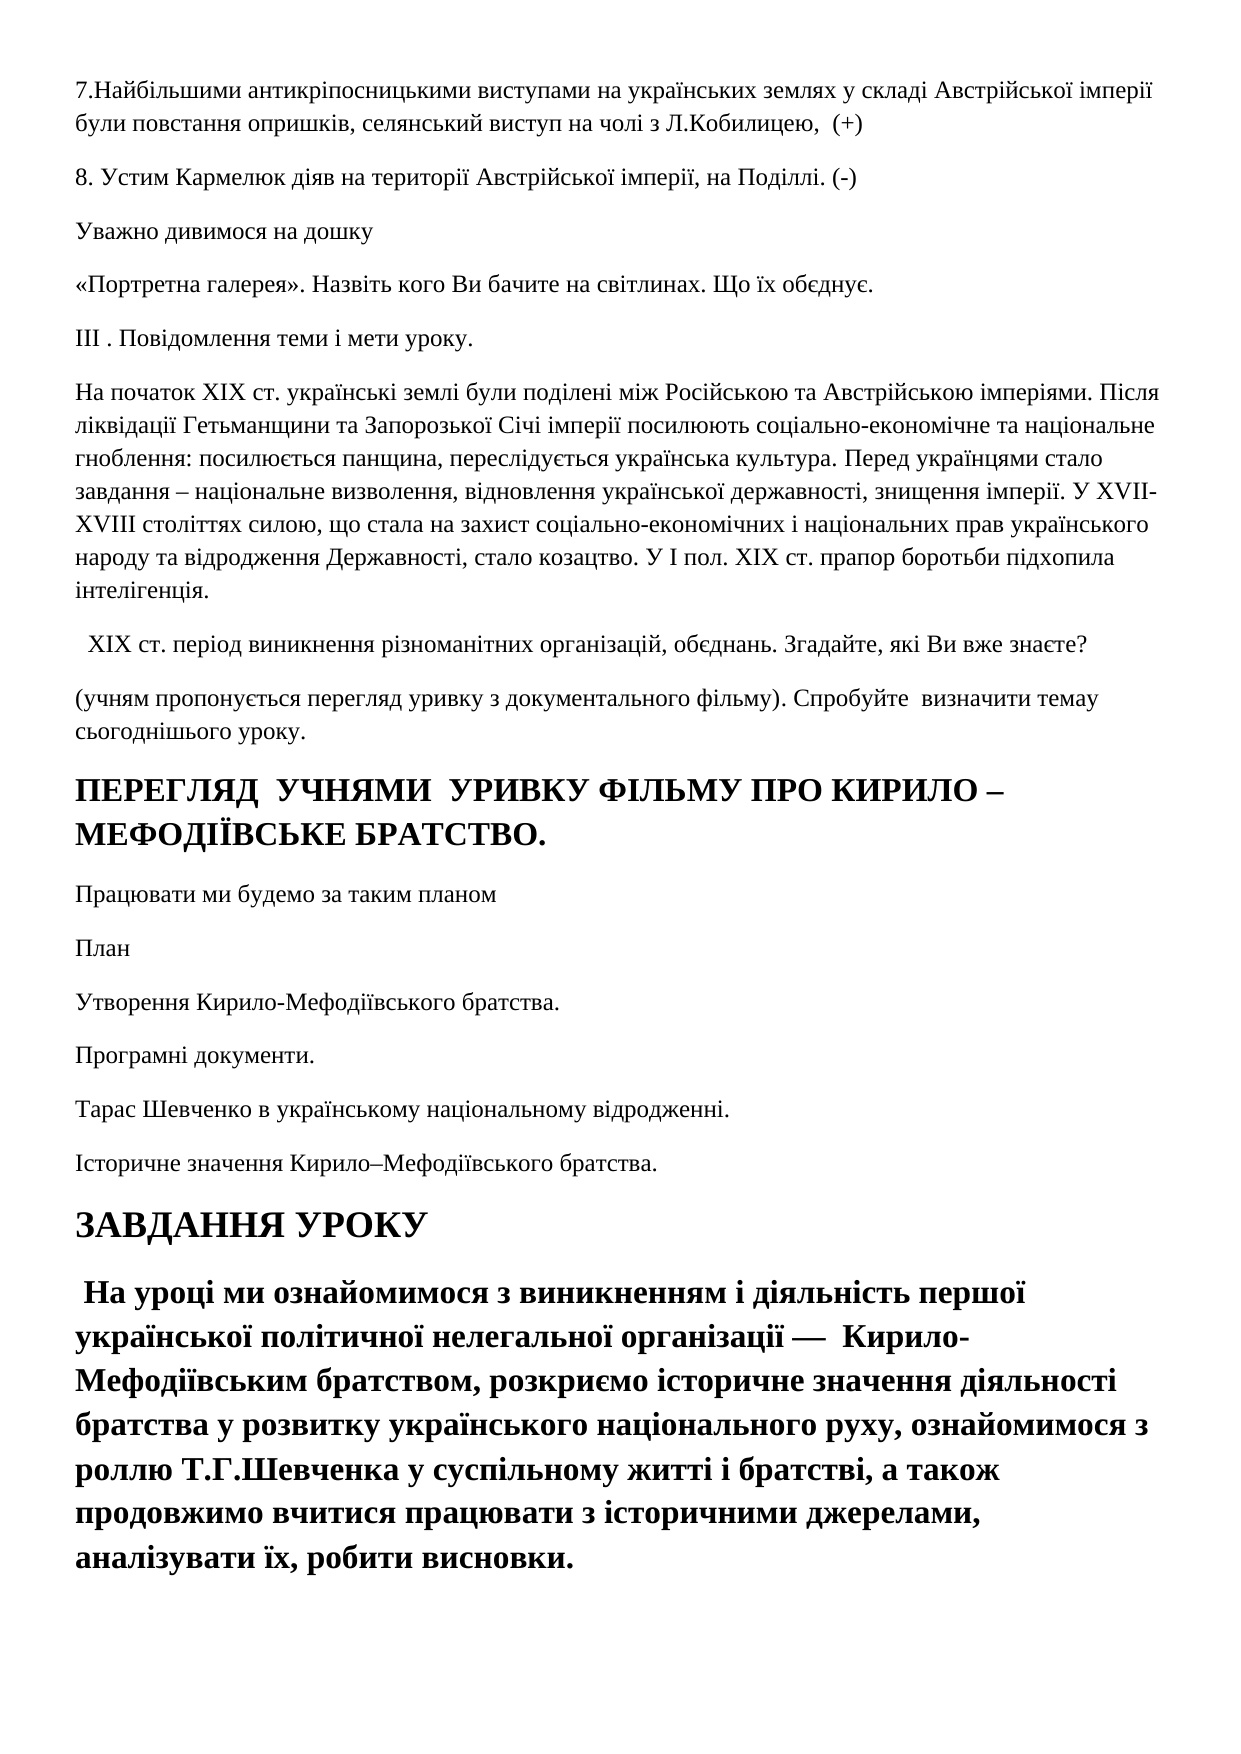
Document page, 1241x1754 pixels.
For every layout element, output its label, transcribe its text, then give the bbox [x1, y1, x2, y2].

text (учням пропонується перегляд уривку з документального фільму). Спробуйте визначити темау сьогоднішього уроку. [75, 683, 1165, 745]
text ХІХ ст. період виникнення різноманітних організацій, обєднань. Згадайте, які Ви вже знаєте? [75, 629, 1165, 658]
text 7.Найбільшими антикріпосницькими виступами на українських землях у складі Австрійської імперії були повстання опришків, селянський виступ на чолі з Л.Кобилицею, (+) [75, 75, 1165, 137]
text План [75, 933, 1165, 962]
text На початок ХІХ ст. українські землі були поділені між Російською та Австрійською імперіями. Після ліквідації Гетьманщини та Запорозької Січі імперії посилюють соціально-економічне та національне гноблення: посилюється панщина, переслідується українська культура. Перед українцями стало завдання – національне визволення, відновлення української державності, знищення імперії. У ХVІІ-ХVІІІ століттях силою, що стала на захист соціально-економічних і національних прав українського народу та відродження Державності, стало козацтво. У І пол. ХІХ ст. прапор боротьби підхопила інтелігенція. [75, 377, 1165, 604]
text Тарас Шевченко в українському національному відродженні. [75, 1094, 1165, 1123]
text На уроці ми ознайомимося з виникненням і діяльність першої української політичної нелегальної організації ― Кирило-Мефодіївським братством, розкриємо історичне значення діяльності братства у розвитку українського національного руху, ознайомимося з роллю Т.Г.Шевченка у суспільному житті і братстві, а також продовжимо вчитися працювати з історичними джерелами, аналізувати їх, робити висновки. [75, 1272, 1165, 1575]
text Працювати ми будемо за таким планом [75, 879, 1165, 908]
text «Портретна галерея». Назвіть кого Ви бачите на світлинах. Що їх обєднує. [75, 269, 1165, 298]
text Уважно дивимося на дошку [75, 216, 1165, 244]
text ІІІ . Повідомлення теми і мети уроку. [75, 323, 1165, 352]
text Історичне значення Кирило–Мефодіївського братства. [75, 1148, 1165, 1177]
text Утворення Кирило-Мефодіївського братства. [75, 987, 1165, 1015]
text Програмні документи. [75, 1041, 1165, 1069]
text ЗАВДАННЯ УРОКУ [75, 1202, 1165, 1245]
text 8. Устим Кармелюк діяв на території Австрійської імперії, на Поділлі. (-) [75, 162, 1165, 191]
text ПЕРЕГЛЯД УЧНЯМИ УРИВКУ ФІЛЬМУ ПРО КИРИЛО –МЕФОДІЇВСЬКЕ БРАТСТВО. [75, 770, 1165, 852]
